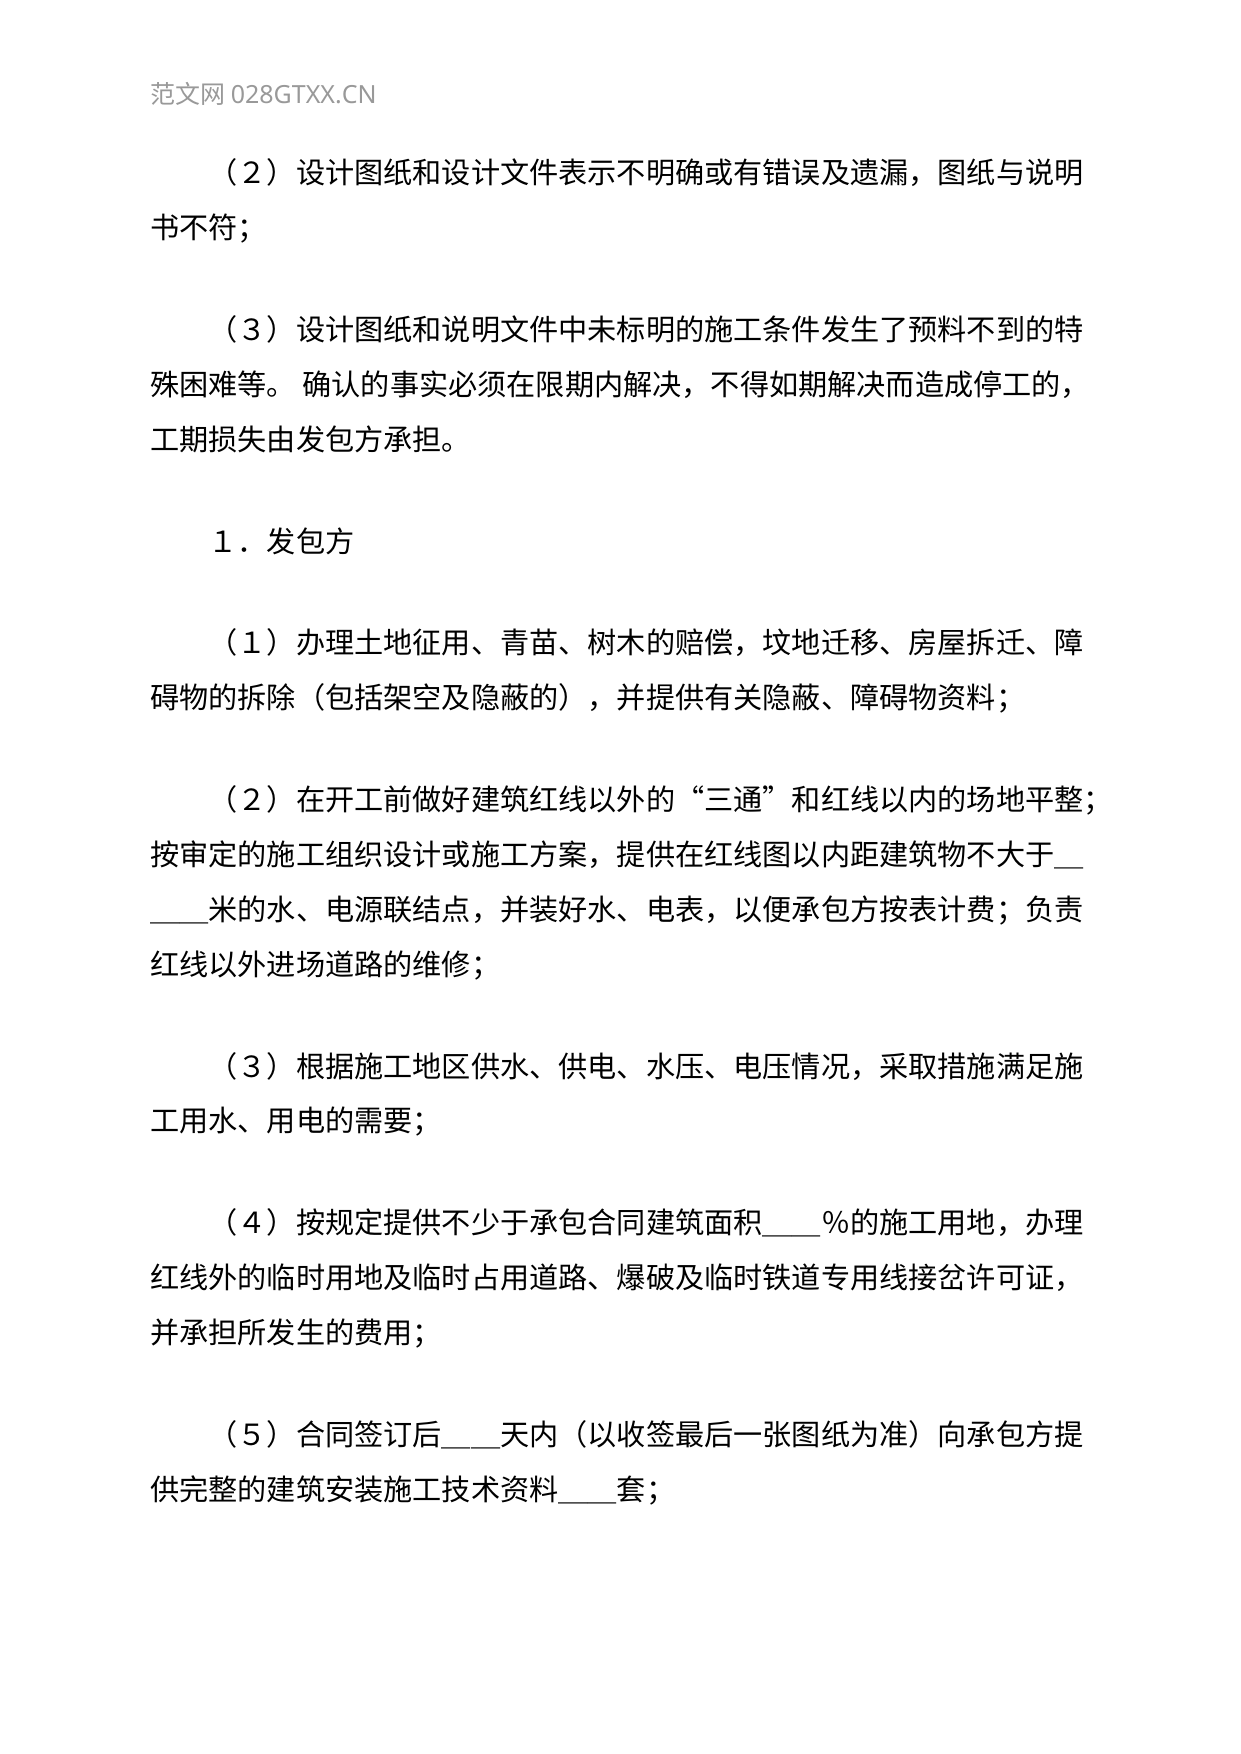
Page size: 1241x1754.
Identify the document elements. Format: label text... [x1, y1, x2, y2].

text （５）合同签订后＿＿天内（以收签最后一张图纸为准）向承包方提供完整的建筑安装施工技术资料＿＿套； [150, 1411, 1090, 1508]
text （２）在开工前做好建筑红线以外的“三通”和红线以内的场地平整；按审定的施工组织设计或施工方案，提供在红线图以内距建筑物不大于＿＿＿米的水、电源联结点，并装好水、电表，以便承包方按表计费；负责红线以外进场道路的维修； [150, 777, 1090, 984]
text （３）设计图纸和说明文件中未标明的施工条件发生了预料不到的特殊困难等。 确认的事实必须在限期内解决，不得如期解决而造成停工的，工期损失由发包方承担。 [150, 307, 1090, 459]
text （４）按规定提供不少于承包合同建筑面积＿＿％的施工用地，办理红线外的临时用地及临时占用道路、爆破及临时铁道专用线接岔许可证，并承担所发生的费用； [150, 1200, 1090, 1352]
text （２）设计图纸和设计文件表示不明确或有错误及遗漏，图纸与说明书不符； [150, 150, 1090, 247]
text （３）根据施工地区供水、供电、水压、电压情况，采取措施满足施工用水、用电的需要； [150, 1043, 1090, 1140]
text １．发包方 [150, 518, 1090, 561]
text （１）办理土地征用、青苗、树木的赔偿，坟地迁移、房屋拆迁、障碍物的拆除（包括架空及隐蔽的），并提供有关隐蔽、障碍物资料； [150, 620, 1090, 717]
